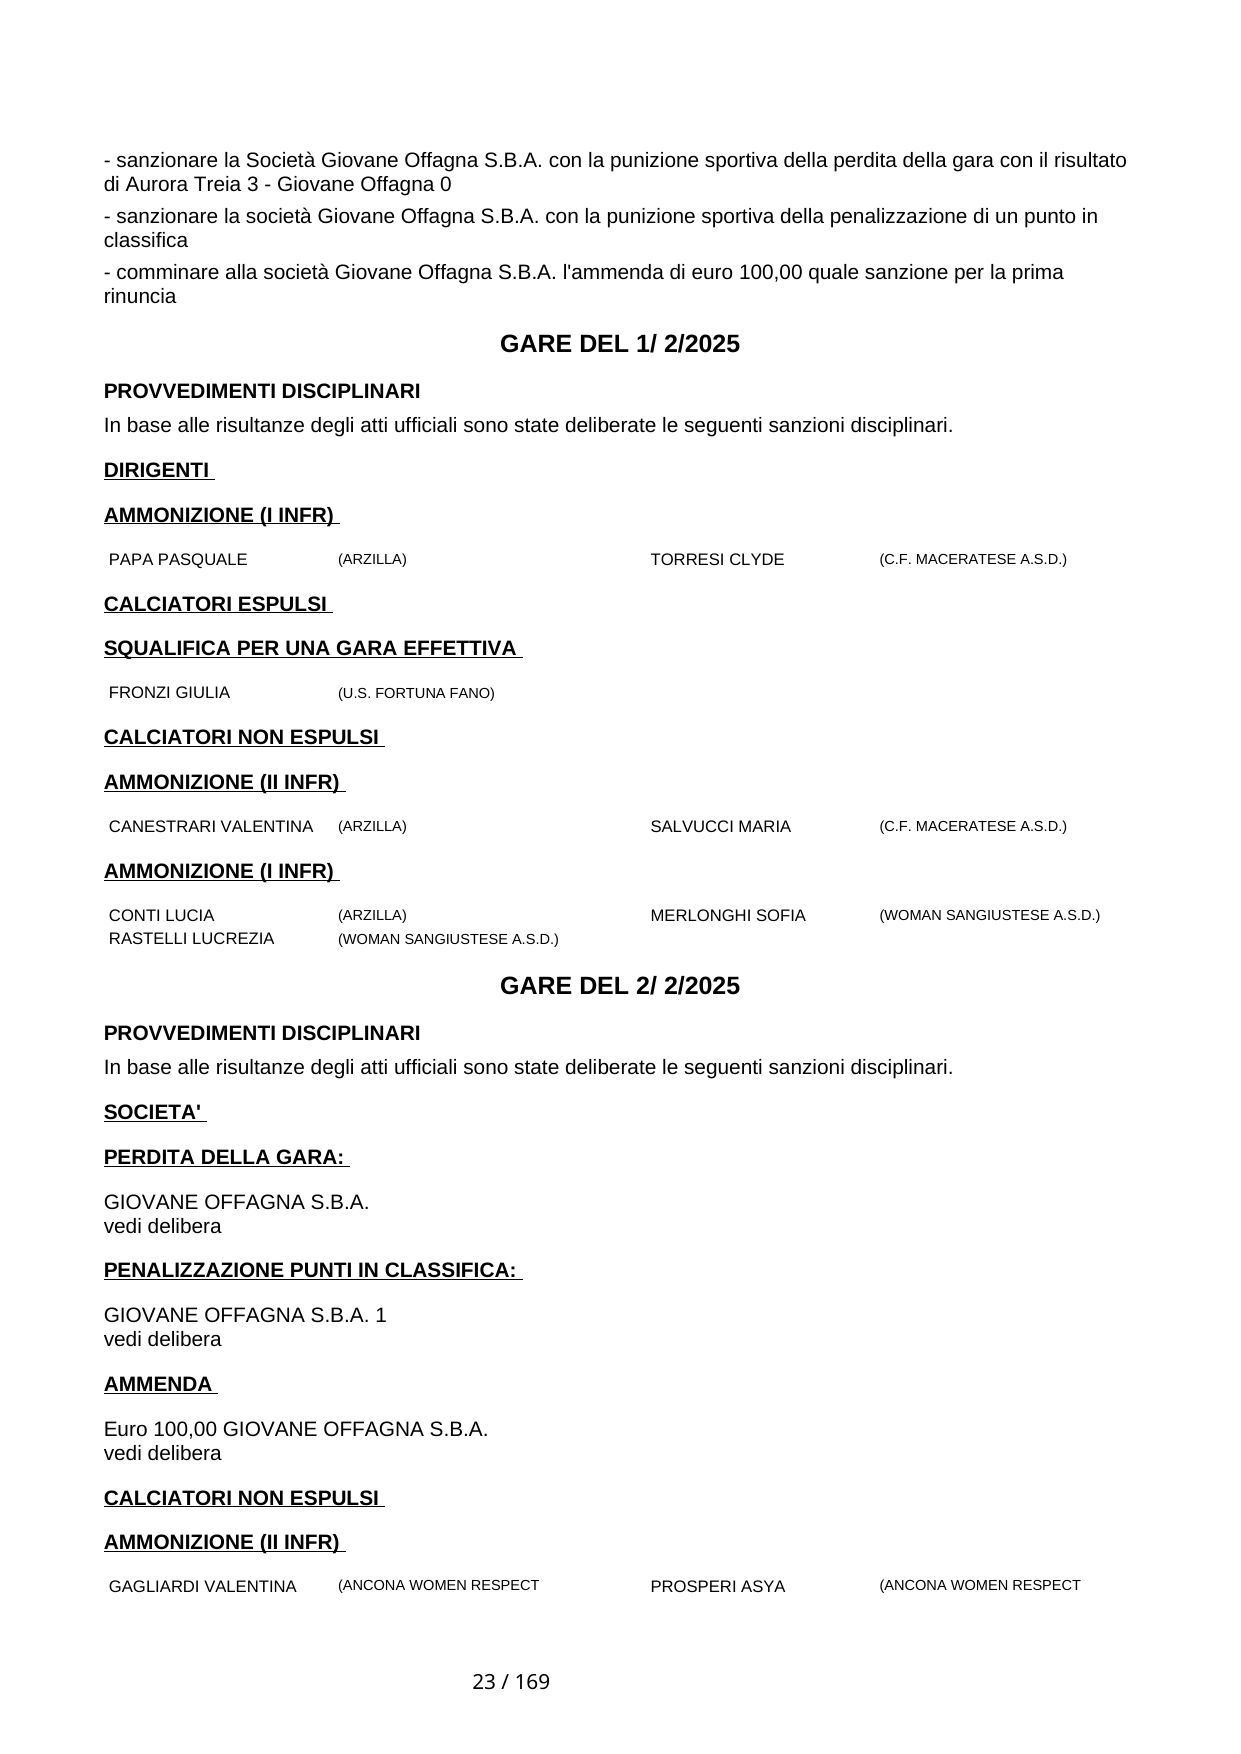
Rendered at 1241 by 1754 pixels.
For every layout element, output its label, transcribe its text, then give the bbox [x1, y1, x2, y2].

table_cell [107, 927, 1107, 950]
text CALCIATORI NON ESPULSI [103, 1485, 1137, 1509]
text In base alle risultanze degli atti ufficiali sono state deliberate le seguenti sanzioni disciplinari. [103, 1055, 1137, 1079]
text AMMONIZIONE (II INFR) [103, 770, 1137, 794]
text CALCIATORI NON ESPULSI [103, 725, 1137, 749]
text CALCIATORI ESPULSI [103, 591, 1137, 615]
text - sanzionare la società Giovane Offagna S.B.A. con la punizione sportiva della penalizzazione di un punto in classifica [103, 204, 1137, 252]
text DIRIGENTI [103, 458, 1137, 482]
text AMMONIZIONE (I INFR) [103, 859, 1137, 883]
text PERDITA DELLA GARA: [103, 1145, 1137, 1169]
text PROVVEDIMENTI DISCIPLINARI [103, 378, 1137, 402]
text AMMENDA [103, 1372, 1137, 1396]
text SOCIETA' [103, 1100, 1137, 1124]
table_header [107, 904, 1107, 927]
text In base alle risultanze degli atti ufficiali sono state deliberate le seguenti sanzioni disciplinari. [103, 413, 1137, 437]
text - sanzionare la Società Giovane Offagna S.B.A. con la punizione sportiva della perdita della gara con il risultato di Aurora Treia 3 - Giovane Offagna 0 [103, 148, 1137, 196]
text GIOVANE OFFAGNA S.B.A. 1 vedi delibera [103, 1303, 1137, 1351]
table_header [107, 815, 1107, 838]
text Euro 100,00 GIOVANE OFFAGNA S.B.A. vedi delibera [103, 1417, 1137, 1464]
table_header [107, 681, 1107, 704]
text AMMONIZIONE (II INFR) [103, 1530, 1137, 1554]
text PENALIZZAZIONE PUNTI IN CLASSIFICA: [103, 1258, 1137, 1282]
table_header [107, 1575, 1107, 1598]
text AMMONIZIONE (I INFR) [103, 502, 1137, 526]
text SQUALIFICA PER UNA GARA EFFETTIVA [103, 636, 1137, 660]
text GARE DEL 1/ 2/2025 [103, 329, 1137, 358]
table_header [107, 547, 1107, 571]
text PROVVEDIMENTI DISCIPLINARI [103, 1021, 1137, 1045]
text GARE DEL 2/ 2/2025 [103, 971, 1137, 1000]
text - comminare alla società Giovane Offagna S.B.A. l'ammenda di euro 100,00 quale sanzione per la prima rinuncia [103, 260, 1137, 308]
text GIOVANE OFFAGNA S.B.A. vedi delibera [103, 1189, 1137, 1237]
